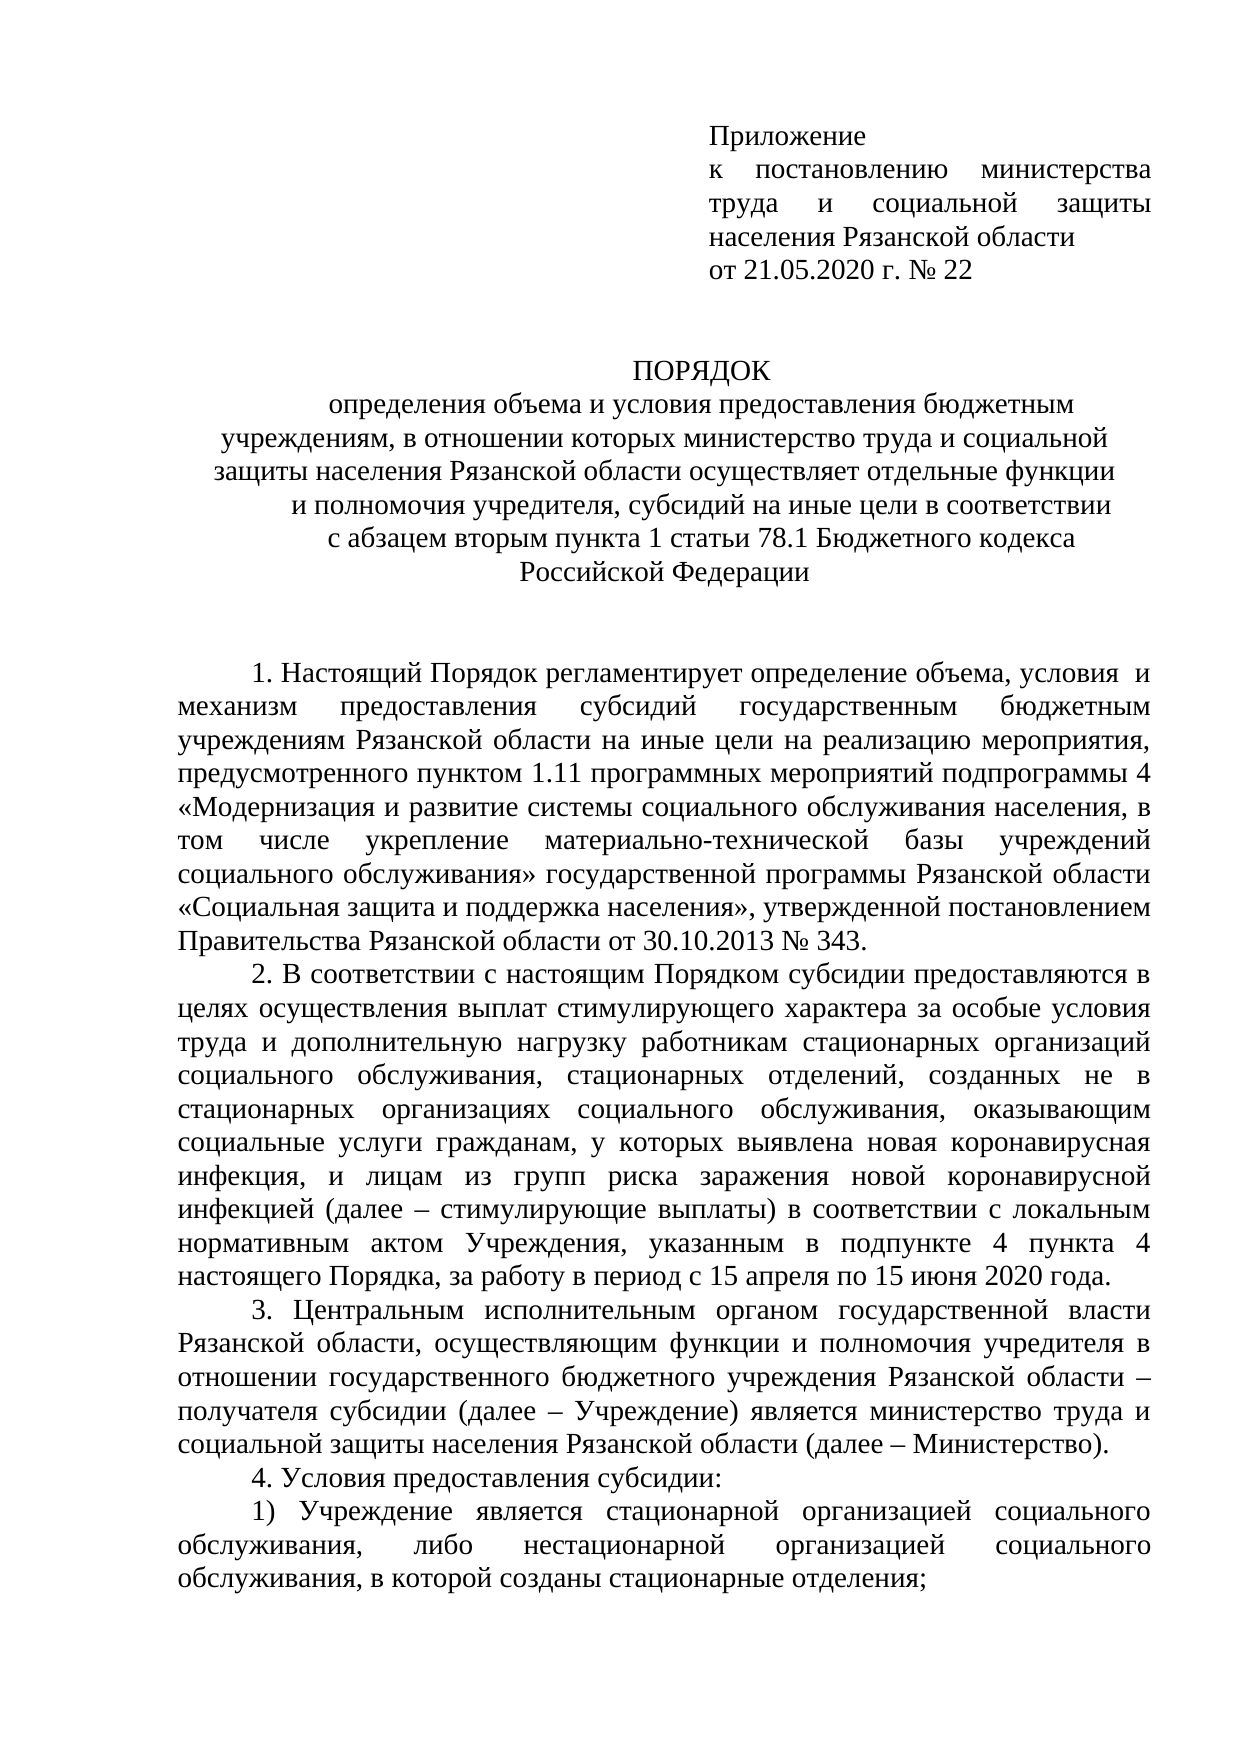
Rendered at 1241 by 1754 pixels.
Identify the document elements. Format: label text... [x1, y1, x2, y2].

text с абзацем вторым пункта 1 статьи 78.1 Бюджетного кодекса Российской Федерации [177, 521, 1152, 588]
text Приложение [709, 118, 1152, 152]
text определения объема и условия предоставления бюджетным учреждениям, в отношении которых министерство труда и социальной защиты населения Рязанской области осуществляет отдельные функции [177, 386, 1152, 487]
text к постановлению министерства труда и социальной защиты населения Рязанской области [709, 152, 1152, 252]
text и полномочия учредителя, субсидий на иные цели в соответствии [177, 487, 1152, 521]
text 2. В соответствии с настоящим Порядком субсидии предоставляются в целях осуществления выплат стимулирующего характера за особые условия труда и дополнительную нагрузку работникам стационарных организаций социального обслуживания, стационарных отделений, созданных не в стационарных организациях социального обслуживания, оказывающим социальные услуги гражданам, у которых выявлена новая коронавирусная инфекция, и лицам из групп риска заражения новой коронавирусной инфекцией (далее – стимулирующие выплаты) в соответствии с локальным нормативным актом Учреждения, указанным в подпункте 4 пункта 4 настоящего Порядка, за работу в период с 15 апреля по 15 июня 2020 года. [177, 957, 1152, 1292]
text 4. Условия предоставления субсидии: [177, 1460, 1152, 1493]
text 1) Учреждение является стационарной организацией социального обслуживания, либо нестационарной организацией социального обслуживания, в которой созданы стационарные отделения; [177, 1493, 1152, 1594]
text от 21.05.2020 г. № 22 [709, 252, 1152, 286]
text 3. Центральным исполнительным органом государственной власти Рязанской области, осуществляющим функции и полномочия учредителя в отношении государственного бюджетного учреждения Рязанской области – получателя субсидии (далее – Учреждение) является министерство труда и социальной защиты населения Рязанской области (далее – Министерство). [177, 1292, 1152, 1460]
text ПОРЯДОК [177, 353, 1152, 386]
text 1. Настоящий Порядок регламентирует определение объема, условия и механизм предоставления субсидий государственным бюджетным учреждениям Рязанской области на иные цели на реализацию мероприятия, предусмотренного пунктом 1.11 программных мероприятий подпрограммы 4 «Модернизация и развитие системы социального обслуживания населения, в том числе укрепление материально-технической базы учреждений социального обслуживания» государственной программы Рязанской области «Социальная защита и поддержка населения», утвержденной постановлением Правительства Рязанской области от 30.10.2013 № 343. [177, 655, 1152, 957]
